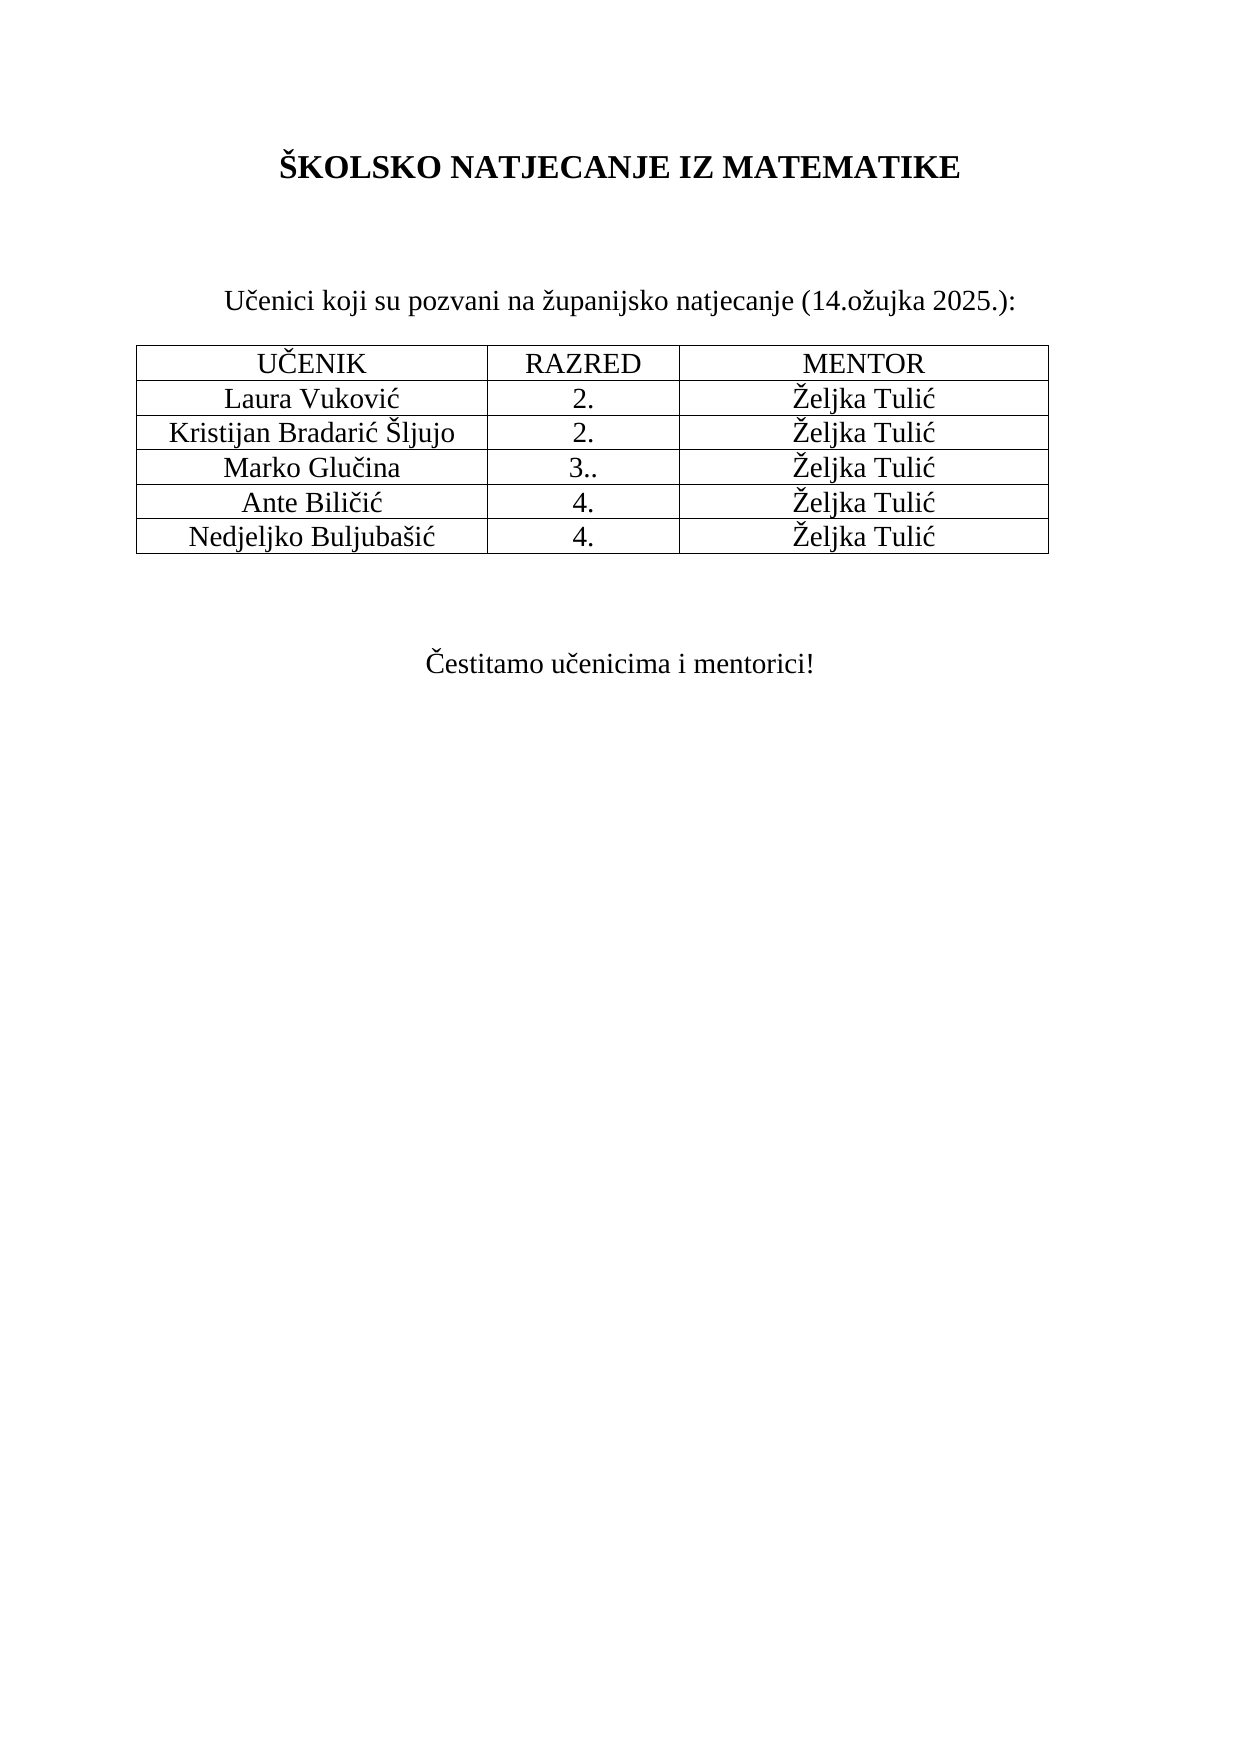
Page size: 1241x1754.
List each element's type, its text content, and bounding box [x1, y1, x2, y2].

table_cell 4. [488, 519, 679, 553]
table_cell Željka Tulić [680, 416, 1048, 449]
table_cell 3.. [488, 450, 679, 484]
table_cell Kristijan Bradarić Šljujo [137, 416, 487, 449]
text ŠKOLSKO NATJECANJE IZ MATEMATIKE [148, 148, 1093, 186]
table_cell Laura Vuković [137, 381, 487, 414]
table_cell 4. [488, 485, 679, 518]
table_cell Marko Glučina [137, 450, 487, 484]
table_cell Željka Tulić [680, 485, 1048, 518]
table_cell 2. [488, 381, 679, 414]
table_header UČENIK [137, 346, 487, 380]
table_cell Željka Tulić [680, 381, 1048, 414]
table_header RAZRED [488, 346, 679, 380]
text Čestitamo učenicima i mentorici! [148, 646, 1093, 679]
table_cell Željka Tulić [680, 450, 1048, 484]
table_cell Nedjeljko Buljubašić [137, 519, 487, 553]
text Učenici koji su pozvani na županijsko natjecanje (14.ožujka 2025.): [148, 283, 1093, 316]
table_cell Željka Tulić [680, 519, 1048, 553]
table_cell 2. [488, 416, 679, 449]
table_cell Ante Biličić [137, 485, 487, 518]
table_header MENTOR [680, 346, 1048, 380]
